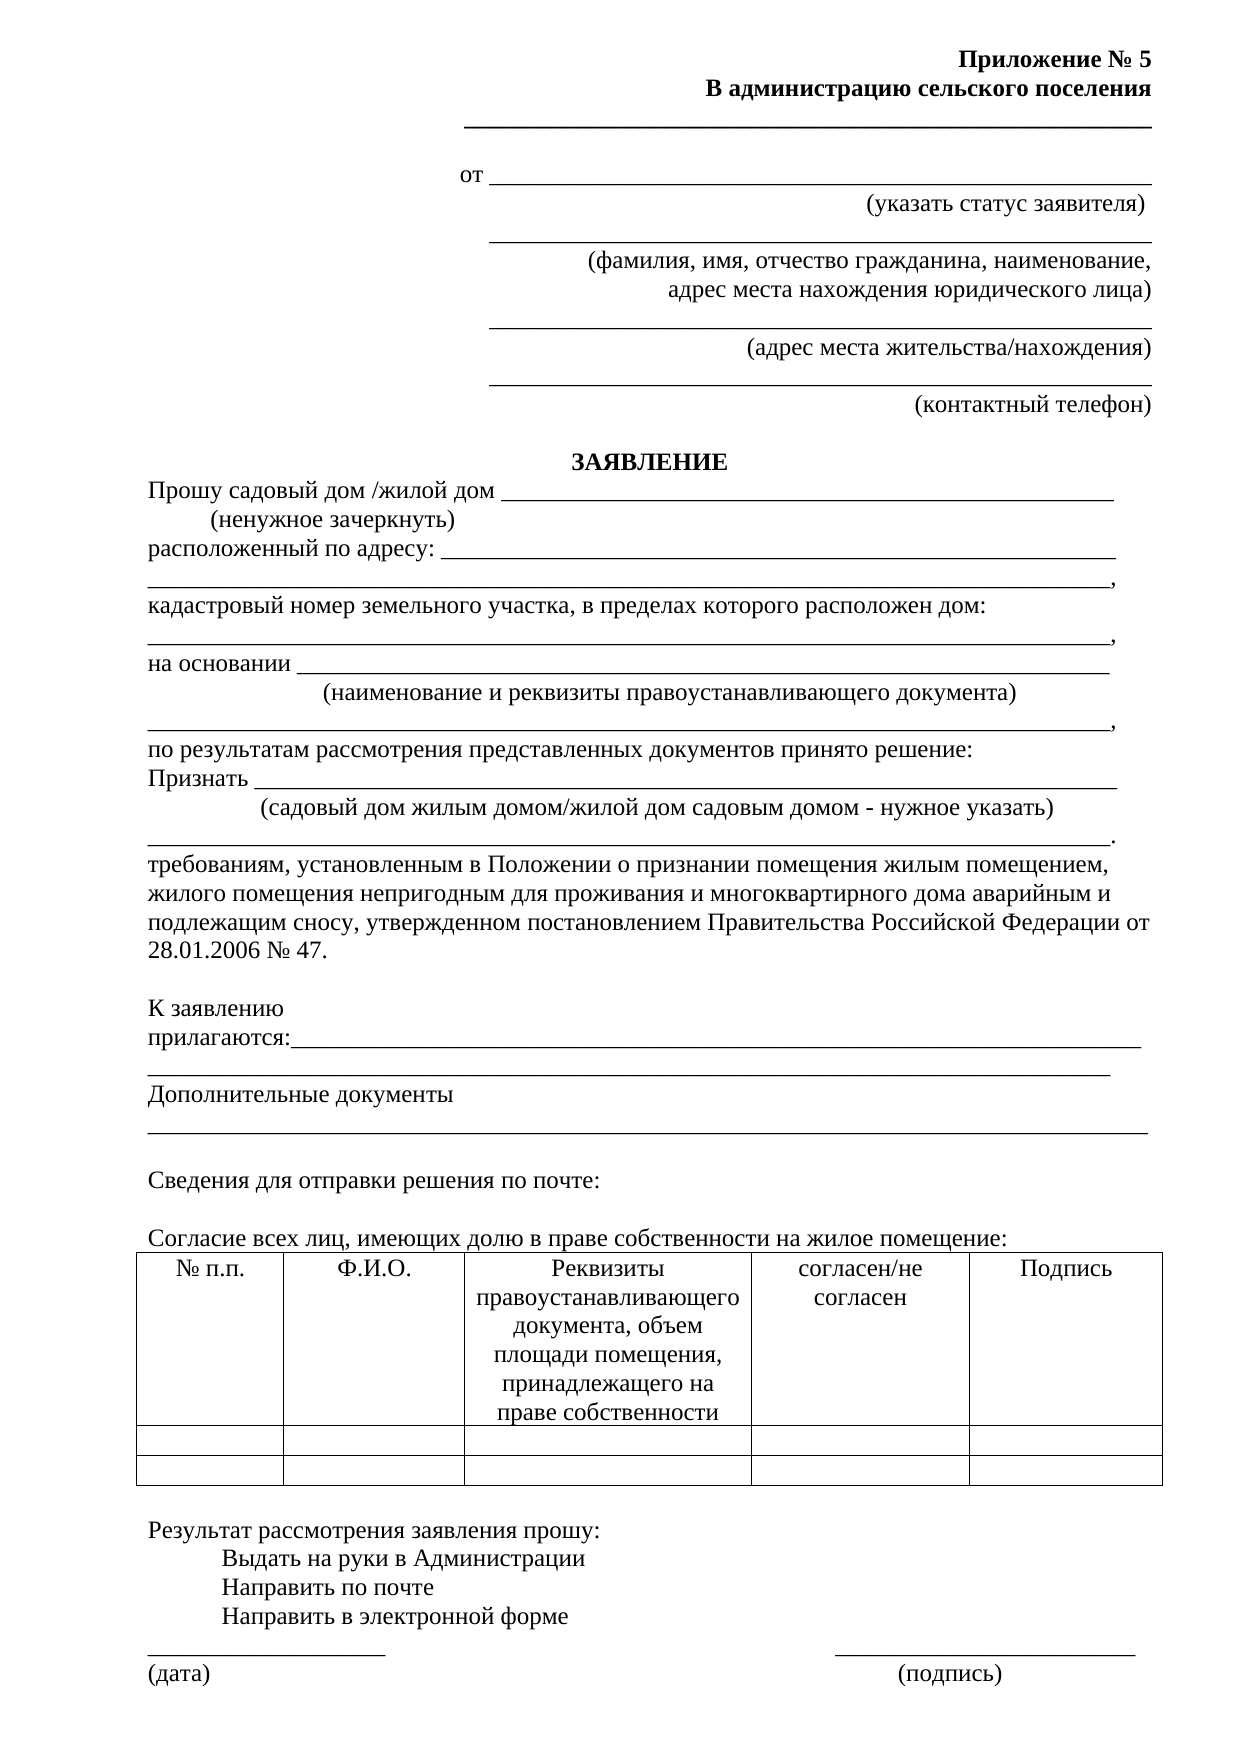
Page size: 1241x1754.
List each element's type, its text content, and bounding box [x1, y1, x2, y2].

table_header Реквизиты правоустанавливающего документа, объем площади помещения, принадлежащего на праве собственности [465, 1253, 751, 1425]
text (контактный телефон) [148, 389, 1152, 418]
text Сведения для отправки решения по почте: [148, 1166, 1152, 1194]
text  Направить в электронной форме [148, 1601, 1152, 1630]
text _____________________________________________________ [148, 217, 1152, 246]
text от _____________________________________________________ [148, 159, 1152, 188]
text Дополнительные документы ________________________________________________________________________________ [148, 1079, 1152, 1137]
table_cell [284, 1426, 464, 1455]
text адрес места нахождения юридического лица) [148, 274, 1152, 303]
text  Направить по почте [148, 1572, 1152, 1601]
table_cell [284, 1456, 464, 1485]
text К заявлению прилагаются:_________________________________________________________________________________________________________________________________________________ [148, 993, 1152, 1079]
table_cell [970, 1456, 1162, 1485]
text (дата) (подпись) [148, 1658, 1152, 1687]
table_header Ф.И.О. [284, 1253, 464, 1425]
text _____________________________________________________ [148, 303, 1152, 332]
text кадастровый номер земельного участка, в пределах которого расположен дом: [148, 591, 1152, 619]
text требованиям, установленным в Положении о признании помещения жилым помещением, жилого помещения непригодным для проживания и многоквартирного дома аварийным и подлежащим сносу, утвержденном постановлением Правительства Российской Федерации от 28.01.2006 № 47. [148, 849, 1152, 964]
table_header согласен/не согласен [752, 1253, 969, 1425]
table_header Подпись [970, 1253, 1162, 1425]
table_cell [752, 1456, 969, 1485]
table_cell [970, 1426, 1162, 1455]
text (садовый дом жилым домом/жилой дом садовым домом - нужное указать) [148, 792, 1152, 821]
text на основании _________________________________________________________________ [148, 648, 1152, 677]
text Признать _____________________________________________________________________ [148, 763, 1152, 792]
text ЗАЯВЛЕНИЕ [148, 447, 1152, 476]
table_cell [752, 1426, 969, 1455]
text _____________________________________________________________________________, [148, 706, 1152, 734]
table_cell [465, 1426, 751, 1455]
text (фамилия, имя, отчество гражданина, наименование, [148, 246, 1152, 274]
text _____________________________________________________________________________. [148, 821, 1152, 849]
text (ненужное зачеркнуть) [148, 504, 1152, 533]
text расположенный по адресу: ______________________________________________________ [148, 533, 1152, 562]
text _______________________________________________________ [148, 102, 1152, 131]
text (наименование и реквизиты правоустанавливающего документа) [148, 677, 1152, 706]
text _____________________________________________________________________________, [148, 562, 1152, 591]
text _____________________________________________________________________________, [148, 619, 1152, 648]
table_cell [465, 1456, 751, 1485]
text В администрацию сельского поселения [148, 73, 1152, 102]
table_cell [137, 1426, 283, 1455]
table_cell [137, 1456, 283, 1485]
text Приложение № 5 [148, 44, 1152, 73]
text Результат рассмотрения заявления прошу: [148, 1515, 1152, 1543]
text Прошу садовый дом /жилой дом _________________________________________________ [148, 476, 1152, 504]
text (указать статус заявителя) [148, 188, 1152, 217]
text  Выдать на руки в Администрации [148, 1543, 1152, 1572]
text (адрес места жительства/нахождения) [148, 332, 1152, 361]
table_header № п.п. [137, 1253, 283, 1425]
text по результатам рассмотрения представленных документов принято решение: [148, 734, 1152, 763]
text _____________________________________________________ [148, 361, 1152, 389]
text ___________________ ________________________ [148, 1630, 1152, 1658]
text Согласие всех лиц, имеющих долю в праве собственности на жилое помещение: [148, 1223, 1152, 1252]
